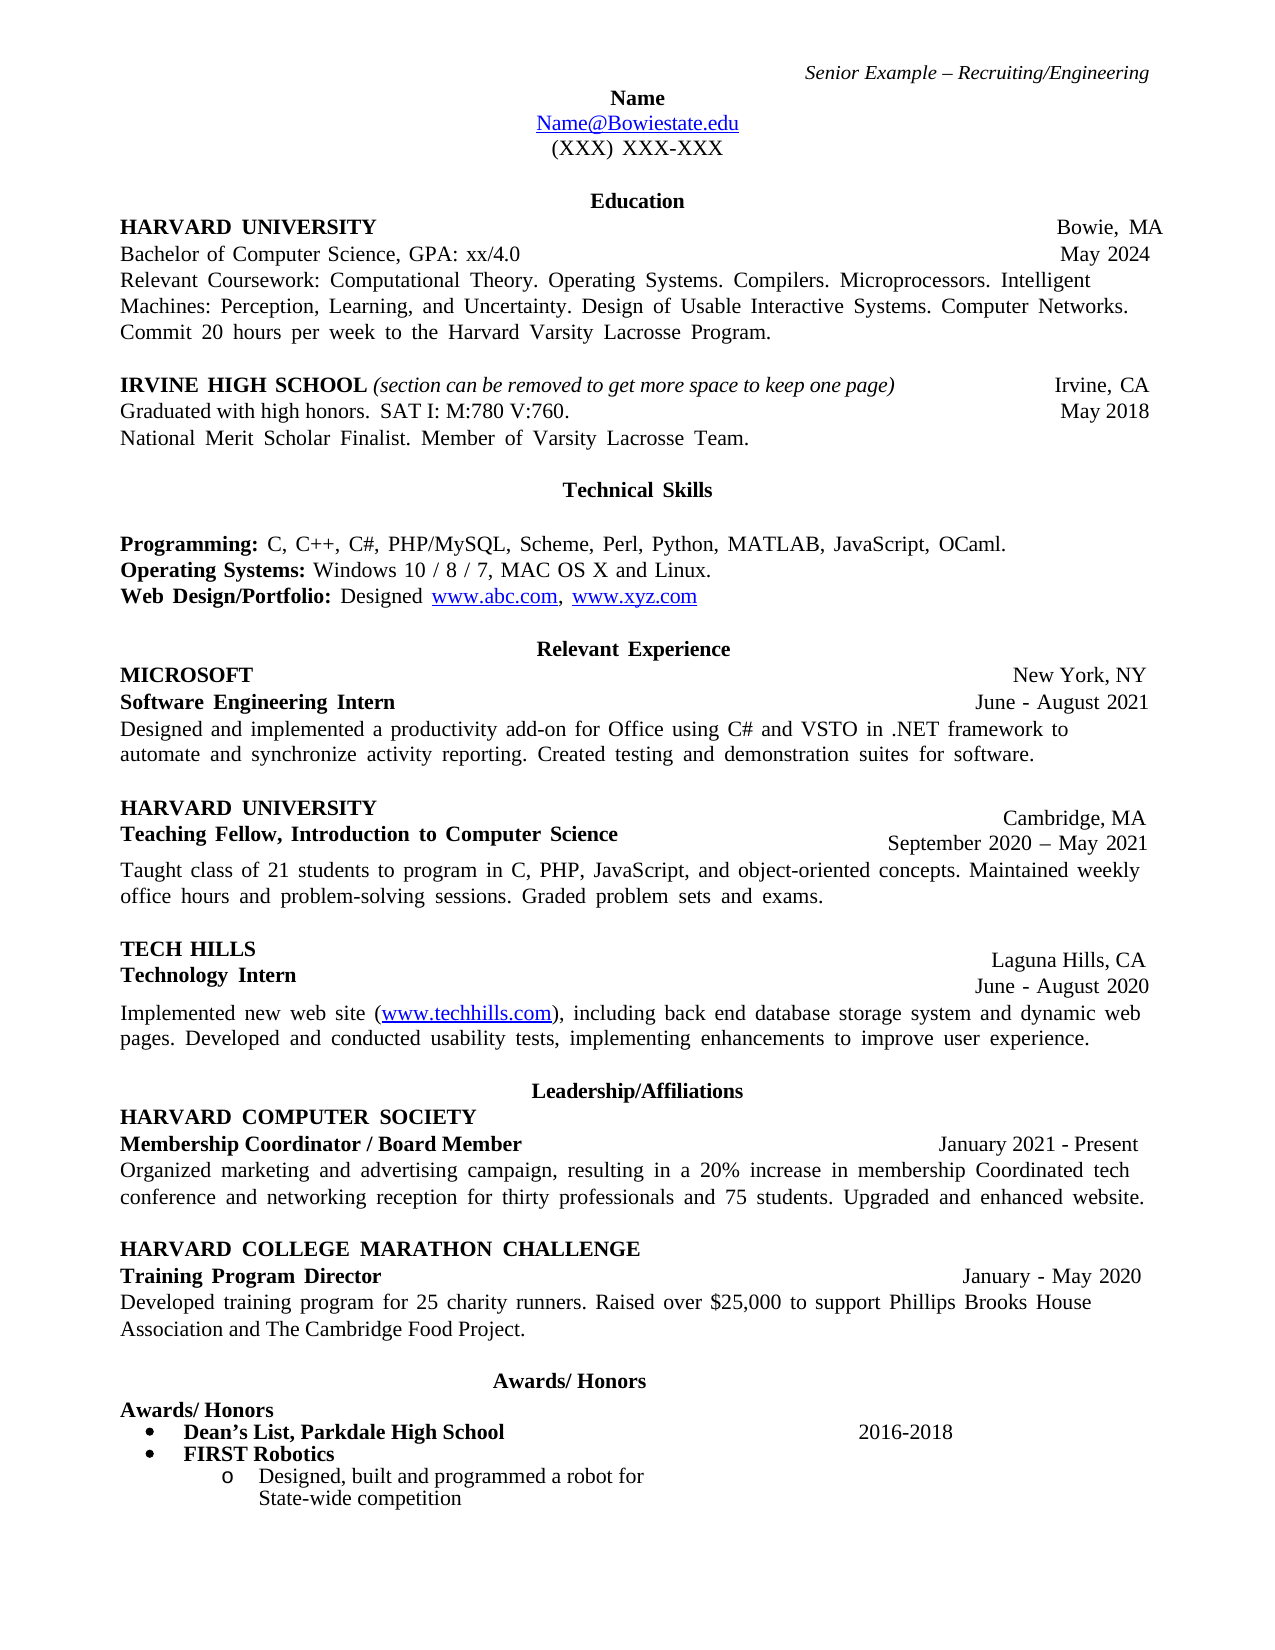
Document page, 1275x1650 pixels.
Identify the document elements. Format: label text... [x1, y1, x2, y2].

text Relevant Coursework: Computational Theory. Operating Systems. Compilers. Microprocessors. Intelligent Machines: Perception, Learning, and Uncertainty. Design of Usable Interactive Systems. Computer Networks. Commit 20 hours per week to the Harvard Varsity Lacrosse Program. [120, 267, 1167, 344]
subtitle TECH HILLS [120, 936, 306, 961]
list FIRST Robotics [146, 1445, 1167, 1466]
text Graduated with high honors. SAT I: M:780 V:760. May 2018 National Merit Scholar Finalist. Member of Varsity Lacrosse Team. [120, 398, 1154, 450]
subtitle Software Engineering Intern [120, 689, 405, 714]
text Senior Example – Recruiting/Engineering [805, 61, 1167, 83]
subtitle Teaching Fellow, Introduction to Computer Science [120, 821, 631, 846]
text Bachelor of Computer Science, GPA: xx/4.0 May 2024 [120, 241, 1167, 266]
text Designed and implemented a productivity add-on for Office using C# and VSTO in .NET framework to automate and synchronize activity reporting. Created testing and demonstration suites for software. [120, 716, 1146, 767]
text Implemented new web site (www.techhills.com), including back end database storage system and dynamic web pages. Developed and conducted usability tests, implementing enhancements to improve user experience. [120, 999, 1167, 1051]
text IRVINE HIGH SCHOOL (section can be removed to get more space to keep one page) Irvine, CA [120, 372, 1167, 397]
text Membership Coordinator / Board Member January 2021 - Present Organized marketing and advertising campaign, resulting in a 20% increase in membership Coordinated tech conference and networking reception for thirty professionals and 75 students. Upgraded and enhanced website. [120, 1131, 1149, 1209]
text Cambridge, MA September 2020 – May 2021 [887, 804, 1167, 855]
text Taught class of 21 students to program in C, PHP, JavaScript, and object-oriented concepts. Maintained weekly office hours and problem-solving sessions. Graded problem sets and exams. [120, 857, 1167, 908]
subtitle HARVARD COLLEGE MARATHON CHALLENGE [120, 1236, 1167, 1262]
subtitle Education [518, 188, 757, 213]
text Leadership/Affiliations [518, 1078, 757, 1103]
text Relevant Experience [536, 636, 742, 662]
subtitle Technical Skills [518, 477, 757, 503]
text Laguna Hills, CA June - August 2020 [975, 947, 1167, 998]
text Web Design/Portfolio: Designed www.abc.com, www.xyz.com [120, 583, 1167, 608]
text HARVARD UNIVERSITY Bowie, MA [120, 214, 1167, 239]
text New York, NY June - August 2021 [975, 662, 1167, 714]
subtitle HARVARD COMPUTER SOCIETY [120, 1104, 1167, 1129]
text State-wide competition [195, 1489, 1167, 1510]
text Programming: C, C++, C#, PHP/MySQL, Scheme, Perl, Python, MATLAB, JavaScript, OCaml. [120, 531, 1167, 556]
text Name Name@Bowiestate.edu (XXX) XXX-XXX [518, 85, 757, 161]
text Developed training program for 25 charity runners. Raised over $25,000 to support Phillips Brooks House Association and The Cambridge Food Project. [120, 1289, 1167, 1341]
subtitle Technology Intern [120, 962, 306, 988]
list Designed, built and programmed a robot for [221, 1467, 1167, 1488]
subtitle MICROSOFT [120, 662, 405, 687]
text Training Program Director January - May 2020 [120, 1263, 1167, 1288]
text Awards/ Honors [120, 1401, 1167, 1421]
text Operating Systems: Windows 10 / 8 / 7, MAC OS X and Linux. [120, 557, 1167, 582]
subtitle HARVARD UNIVERSITY [120, 794, 631, 820]
list Dean’s List, Parkdale High School 2016-2018 [146, 1423, 1167, 1443]
text Awards/ Honors [120, 1346, 875, 1399]
